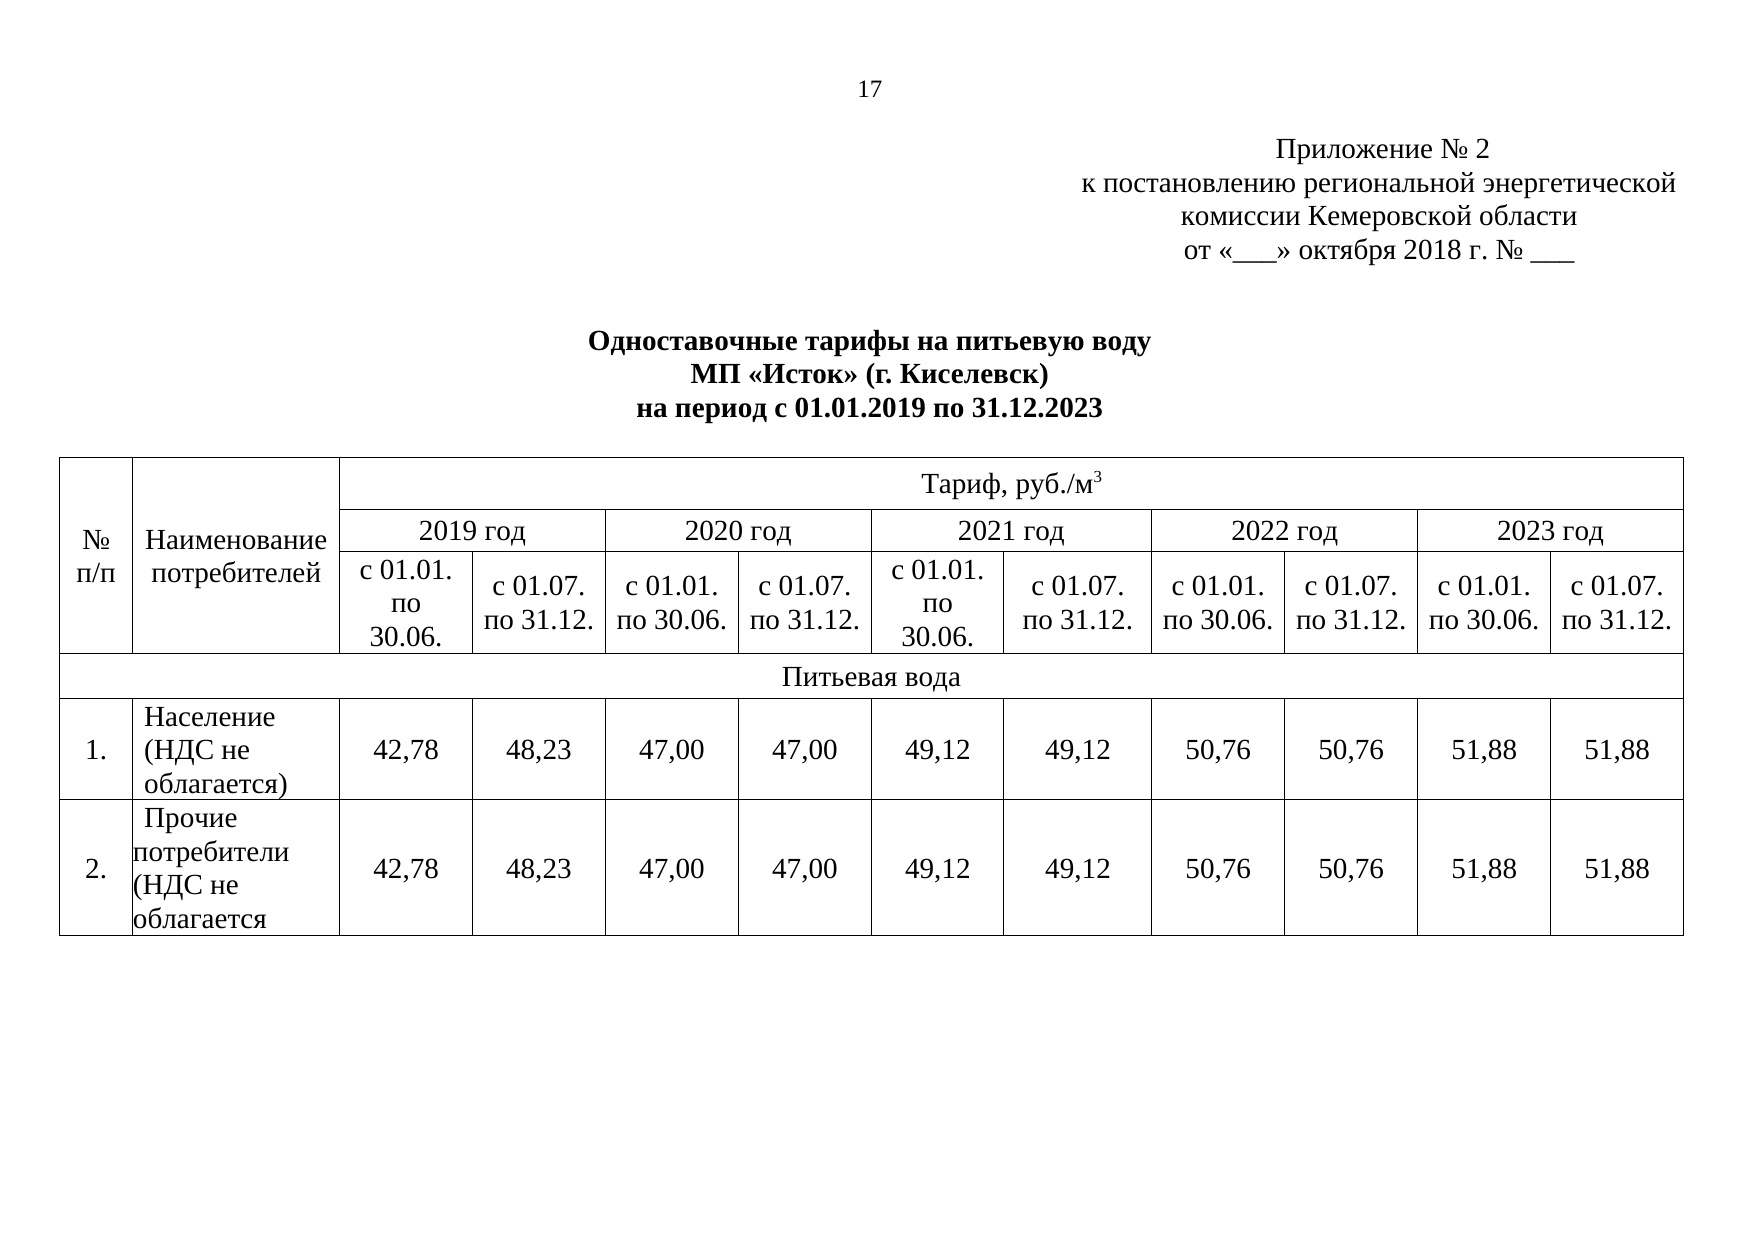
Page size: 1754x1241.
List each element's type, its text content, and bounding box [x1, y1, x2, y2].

text Одноставочные тарифы на питьевую воду [74, 323, 1665, 357]
table_cell Питьевая вода [60, 654, 1683, 698]
text комиссии Кемеровской области от «___» октября 2018 г. № ___ [443, 198, 1710, 266]
table_cell с 01.07. по 31.12. [1285, 552, 1417, 652]
text Приложение № 2 к постановлению региональной энергетической [443, 131, 1710, 198]
table_cell 51,88 [1418, 699, 1550, 799]
table_cell 51,88 [1551, 800, 1683, 934]
table_cell Прочие потребители (НДС не облагается [133, 800, 339, 934]
table_cell 47,00 [739, 800, 871, 934]
table_cell Население (НДС не облагается) [133, 699, 339, 799]
table_cell 47,00 [739, 699, 871, 799]
table_header Наименование потребителей [133, 458, 339, 652]
table_cell 42,78 [340, 800, 472, 934]
table_cell с 01.01. по 30.06. [872, 552, 1003, 652]
table_cell 49,12 [1004, 800, 1151, 934]
table_header Тариф, руб./м3 [340, 458, 1683, 509]
table_cell 47,00 [606, 699, 738, 799]
table_cell 2019 год [340, 510, 605, 551]
table_cell 50,76 [1285, 699, 1417, 799]
text на период с 01.01.2019 по 31.12.2023 [74, 390, 1665, 424]
table_header № п/п [60, 458, 132, 652]
table_cell 51,88 [1418, 800, 1550, 934]
table_cell 48,23 [473, 800, 605, 934]
table_cell 2021 год [872, 510, 1151, 551]
table_cell с 01.01. по 30.06. [340, 552, 472, 652]
table_cell 2. [60, 800, 132, 934]
table_cell 49,12 [872, 800, 1003, 934]
table_cell 1. [60, 699, 132, 799]
table_cell 50,76 [1152, 800, 1284, 934]
table_cell с 01.01. по 30.06. [1418, 552, 1550, 652]
table_cell 2020 год [606, 510, 871, 551]
table_cell 42,78 [340, 699, 472, 799]
table_cell 49,12 [872, 699, 1003, 799]
table_cell с 01.07. по 31.12. [739, 552, 871, 652]
table_cell 50,76 [1285, 800, 1417, 934]
table_cell 48,23 [473, 699, 605, 799]
table_cell 50,76 [1152, 699, 1284, 799]
text МП «Исток» (г. Киселевск) [74, 357, 1665, 390]
table_cell с 01.07. по 31.12. [473, 552, 605, 652]
table_cell 47,00 [606, 800, 738, 934]
table_cell 2022 год [1152, 510, 1417, 551]
table_cell с 01.07. по 31.12. [1004, 552, 1151, 652]
table_cell 49,12 [1004, 699, 1151, 799]
table_cell с 01.01. по 30.06. [606, 552, 738, 652]
table_cell 2023 год [1418, 510, 1683, 551]
table_cell 51,88 [1551, 699, 1683, 799]
table_cell с 01.07. по 31.12. [1551, 552, 1683, 652]
table_cell с 01.01. по 30.06. [1152, 552, 1284, 652]
